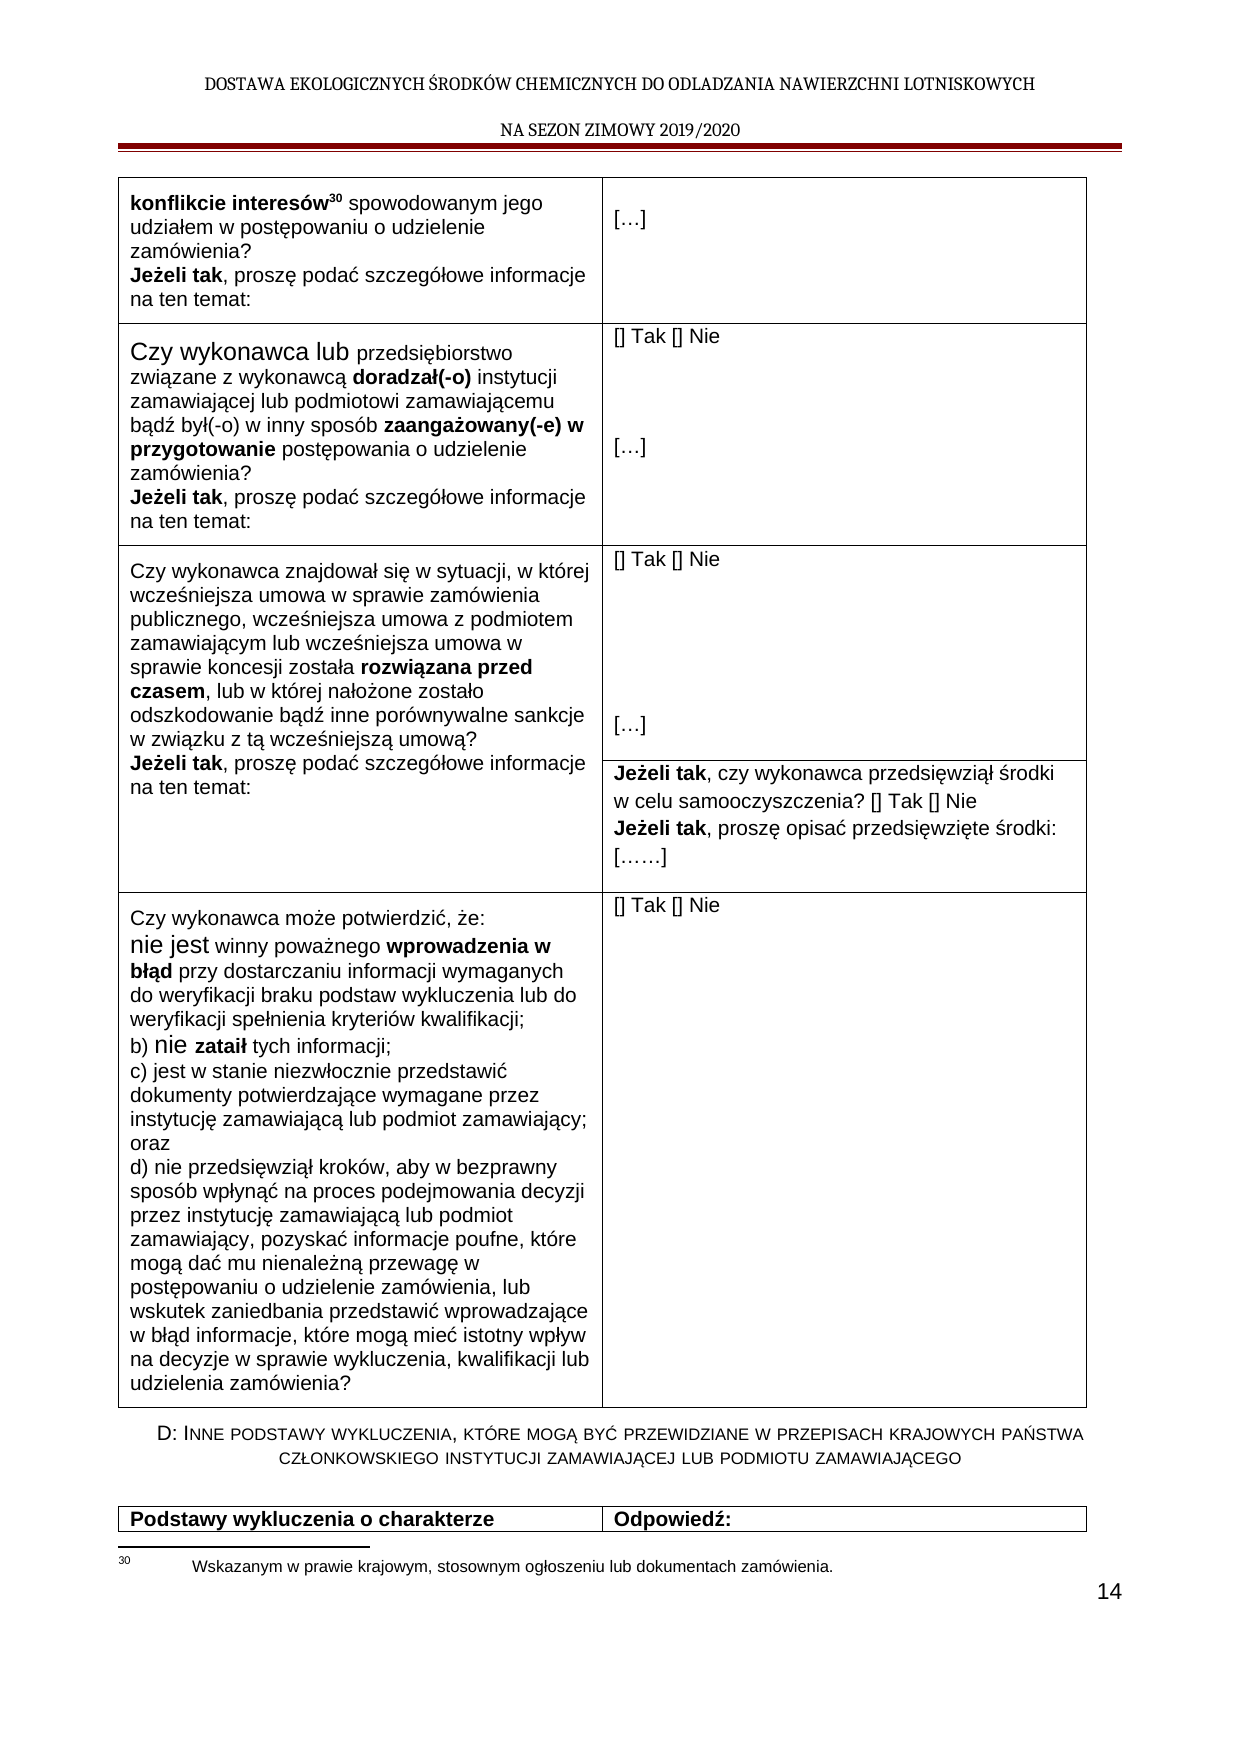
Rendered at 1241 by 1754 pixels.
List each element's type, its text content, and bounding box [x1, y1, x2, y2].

table_cell Jeżeli tak, czy wykonawca przedsięwziął środki w celu samooczyszczenia? [] Tak [] Nie Jeżeli tak, proszę opisać przedsięwzięte środki: [……] [603, 761, 1086, 892]
table_cell [] Tak [] Nie […] [603, 178, 1086, 323]
title D: Inne podstawy wykluczenia, które mogą być przewidziane w przepisach krajowych państwa członkowskiego instytucji zamawiającej lub podmiotu zamawiającego [118, 1421, 1122, 1468]
table_cell Czy wykonawca znajdował się w sytuacji, w której wcześniejsza umowa w sprawie zamówienia publicznego, wcześniejsza umowa z podmiotem zamawiającym lub wcześniejsza umowa w sprawie koncesji została rozwiązana przed czasem, lub w której nałożone zostało odszkodowanie bądź inne porównywalne sankcje w związku z tą wcześniejszą umową? Jeżeli tak, proszę podać szczegółowe informacje na ten temat: [119, 546, 602, 892]
table_cell Czy wykonawca lub przedsiębiorstwo związane z wykonawcą doradzał(-o) instytucji zamawiającej lub podmiotowi zamawiającemu bądź był(-o) w inny sposób zaangażowany(-e) w przygotowanie postępowania o udzielenie zamówienia? Jeżeli tak, proszę podać szczegółowe informacje na ten temat: [119, 324, 602, 545]
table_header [119, 1507, 602, 1531]
table_cell [] Tak [] Nie […] [603, 324, 1086, 545]
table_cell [119, 178, 602, 323]
table_cell Czy wykonawca może potwierdzić, że: nie jest winny poważnego wprowadzenia w błąd przy dostarczaniu informacji wymaganych do weryfikacji braku podstaw wykluczenia lub do weryfikacji spełnienia kryteriów kwalifikacji; b) nie zataił tych informacji; c) jest w stanie niezwłocznie przedstawić dokumenty potwierdzające wymagane przez instytucję zamawiającą lub podmiot zamawiający; oraz d) nie przedsięwziął kroków, aby w bezprawny sposób wpłynąć na proces podejmowania decyzji przez instytucję zamawiającą lub podmiot zamawiający, pozyskać informacje poufne, które mogą dać mu nienależną przewagę w postępowaniu o udzielenie zamówienia, lub wskutek zaniedbania przedstawić wprowadzające w błąd informacje, które mogą mieć istotny wpływ na decyzje w sprawie wykluczenia, kwalifikacji lub udzielenia zamówienia? [119, 893, 602, 1407]
table_header Odpowiedź: [603, 1507, 1086, 1531]
table_cell [] Tak [] Nie […] [603, 546, 1086, 760]
table_cell [] Tak [] Nie [603, 893, 1086, 1407]
